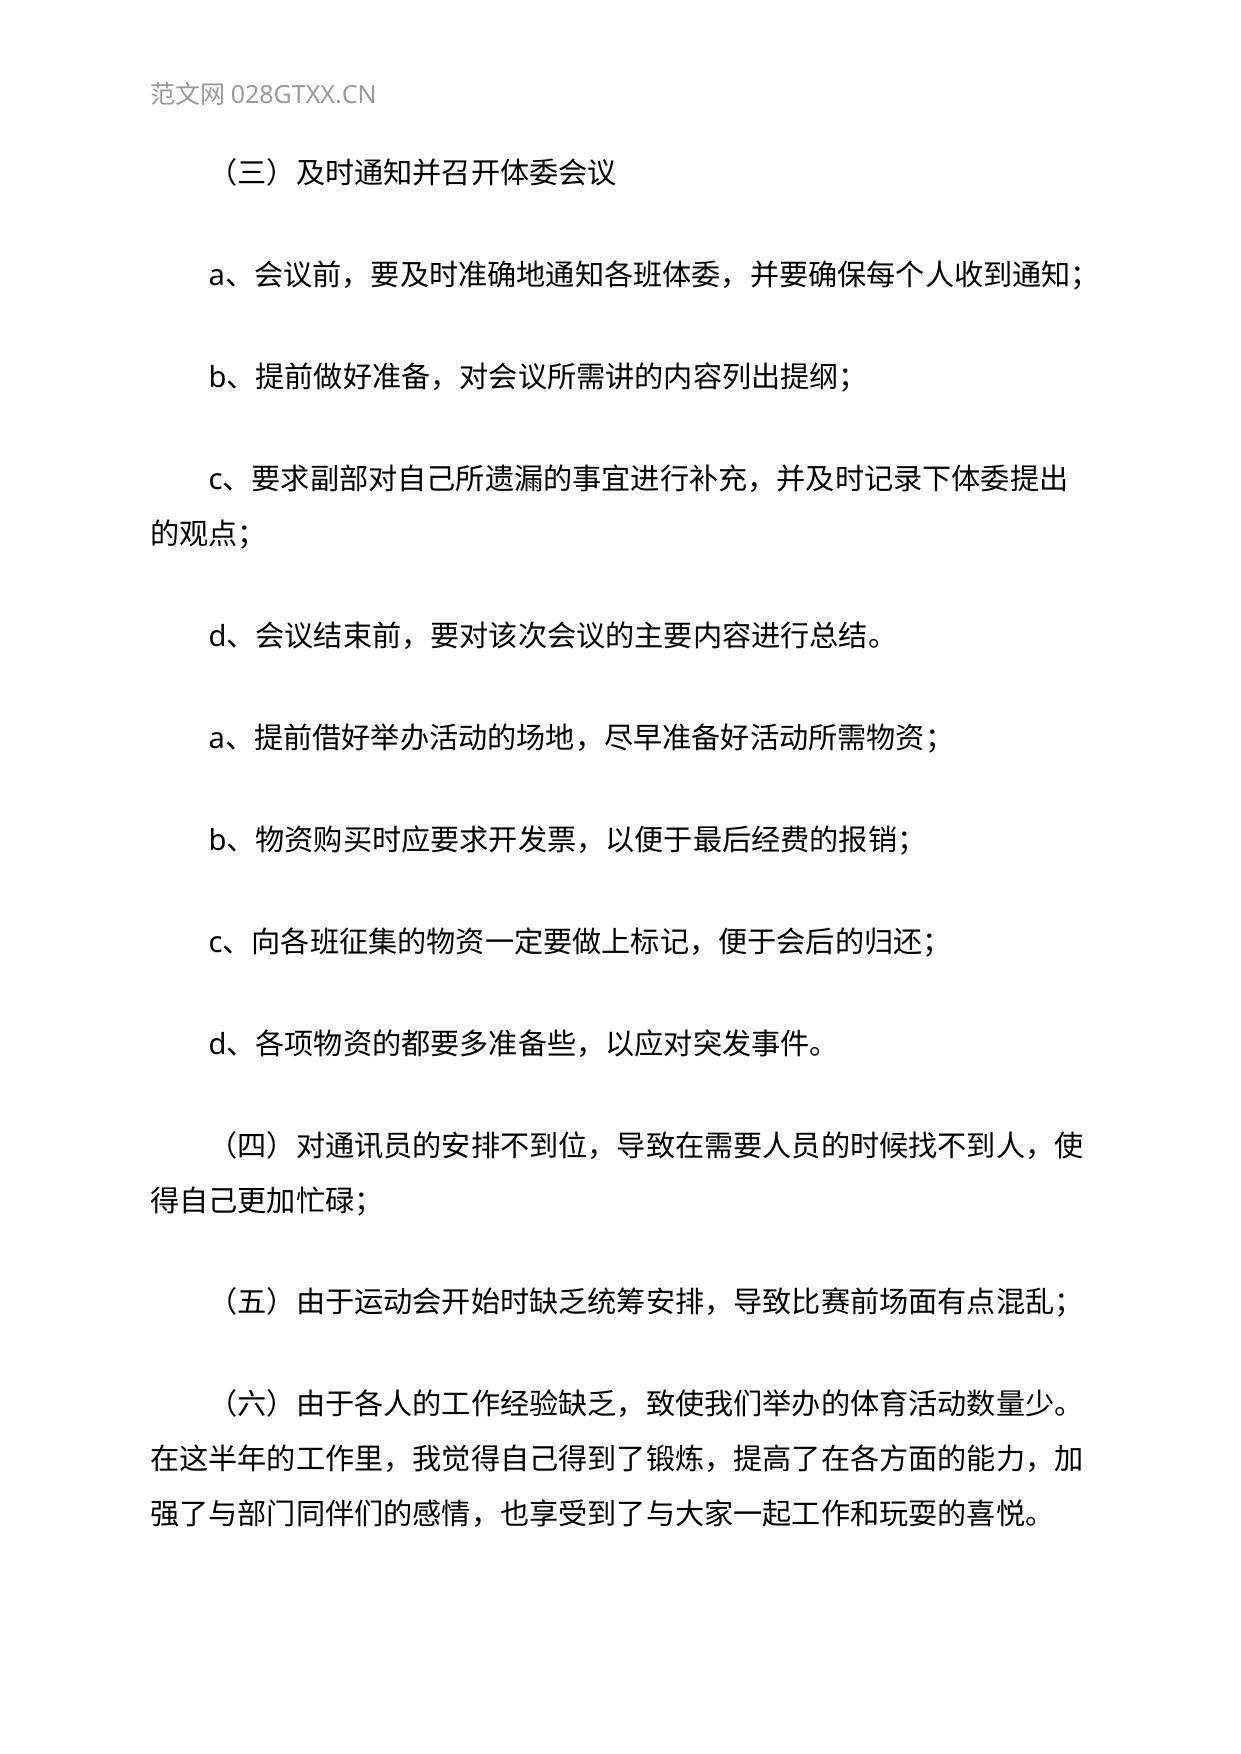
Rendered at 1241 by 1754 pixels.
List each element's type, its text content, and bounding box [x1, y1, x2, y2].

text d、会议结束前，要对该次会议的主要内容进行总结。 [150, 612, 1090, 655]
text （六）由于各人的工作经验缺乏，致使我们举办的体育活动数量少。在这半年的工作里，我觉得自己得到了锻炼，提高了在各方面的能力，加强了与部门同伴们的感情，也享受到了与大家一起工作和玩耍的喜悦。 [150, 1381, 1090, 1533]
text （五）由于运动会开始时缺乏统筹安排，导致比赛前场面有点混乱； [150, 1279, 1090, 1321]
text d、各项物资的都要多准备些，以应对突发事件。 [150, 1020, 1090, 1063]
text b、提前做好准备，对会议所需讲的内容列出提纲； [150, 354, 1090, 396]
text c、向各班征集的物资一定要做上标记，便于会后的归还； [150, 918, 1090, 961]
text a、会议前，要及时准确地通知各班体委，并要确保每个人收到通知； [150, 252, 1090, 294]
text c、要求副部对自己所遗漏的事宜进行补充，并及时记录下体委提出的观点； [150, 456, 1090, 553]
text （四）对通讯员的安排不到位，导致在需要人员的时候找不到人，使得自己更加忙碌； [150, 1122, 1090, 1219]
text a、提前借好举办活动的场地，尽早准备好活动所需物资； [150, 714, 1090, 757]
text （三）及时通知并召开体委会议 [150, 150, 1090, 192]
text b、物资购买时应要求开发票，以便于最后经费的报销； [150, 816, 1090, 859]
